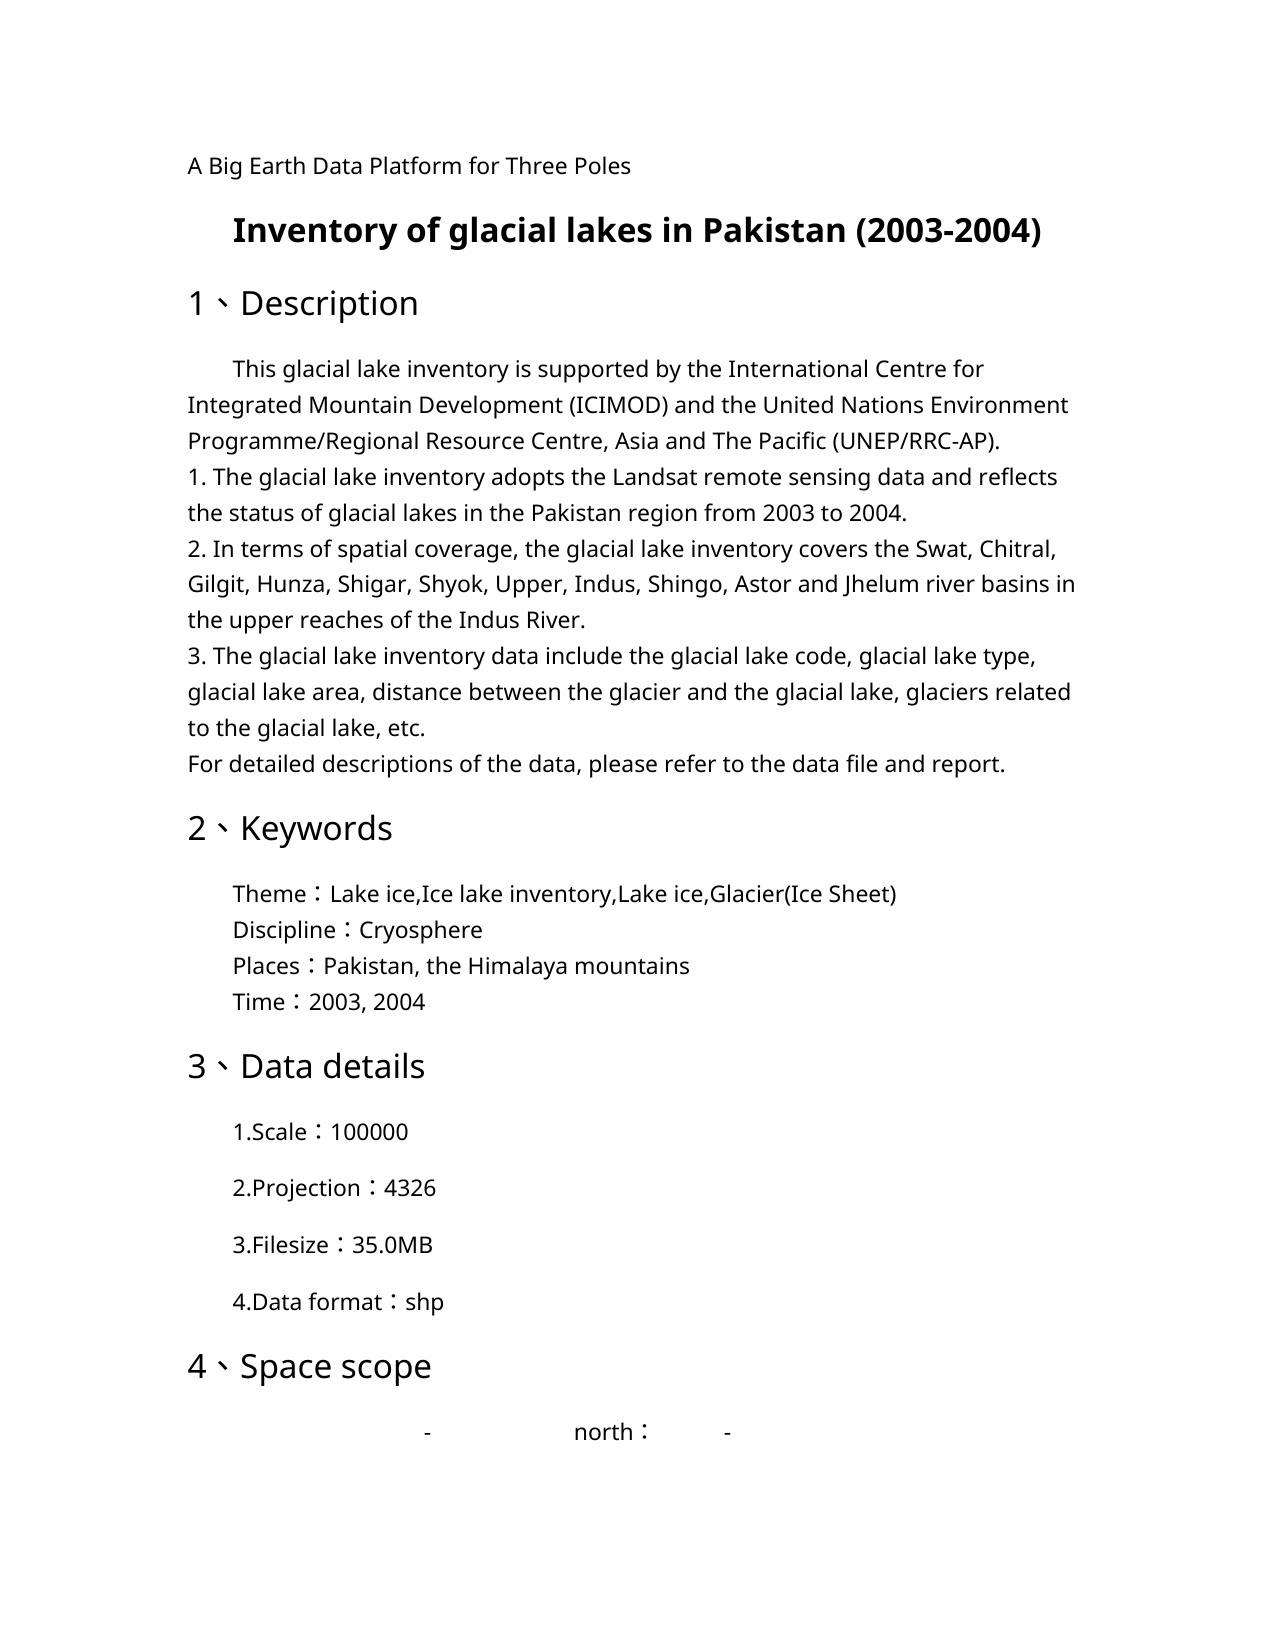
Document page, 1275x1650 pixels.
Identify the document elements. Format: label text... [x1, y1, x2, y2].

text 2.Projection：4326 [232, 1172, 1087, 1203]
text Theme：Lake ice,Ice lake inventory,Lake ice,Glacier(Ice Sheet) Discipline：Cryosphere Places：Pakistan, the Himalaya mountains Time：2003, 2004 [232, 878, 1087, 1017]
text 3.Filesize：35.0MB [232, 1229, 1087, 1260]
text This glacial lake inventory is supported by the International Centre for Integrated Mountain Development (ICIMOD) and the United Nations Environment Programme/Regional Resource Centre, Asia and The Pacific (UNEP/RRC-AP). 1. The glacial lake inventory adopts the Landsat remote sensing data and reflects the status of glacial lakes in the Pakistan region from 2003 to 2004. 2. In terms of spatial coverage, the glacial lake inventory covers the Swat, Chitral, Gilgit, Hunza, Shigar, Shyok, Upper, Indus, Shingo, Astor and Jhelum river basins in the upper reaches of the Indus River. 3. The glacial lake inventory data include the glacial lake code, glacial lake type, glacial lake area, distance between the glacier and the glacial lake, glaciers related to the glacial lake, etc. For detailed descriptions of the data, please refer to the data file and report. [187, 353, 1087, 779]
text 4、Space scope [187, 1343, 1087, 1388]
text Inventory of glacial lakes in Pakistan (2003-2004) [187, 207, 1087, 252]
text A Big Earth Data Platform for Three Poles [187, 150, 1087, 181]
text 4.Data format：shp [232, 1286, 1087, 1317]
table_header north：37.5 [563, 1416, 712, 1472]
text 3、Data details [187, 1042, 1087, 1088]
table_header - [713, 1416, 862, 1472]
text 1、Description [187, 280, 1087, 325]
table_header - [413, 1416, 562, 1472]
text 2、Keywords [187, 805, 1087, 850]
text 1.Scale：100000 [232, 1116, 1087, 1147]
